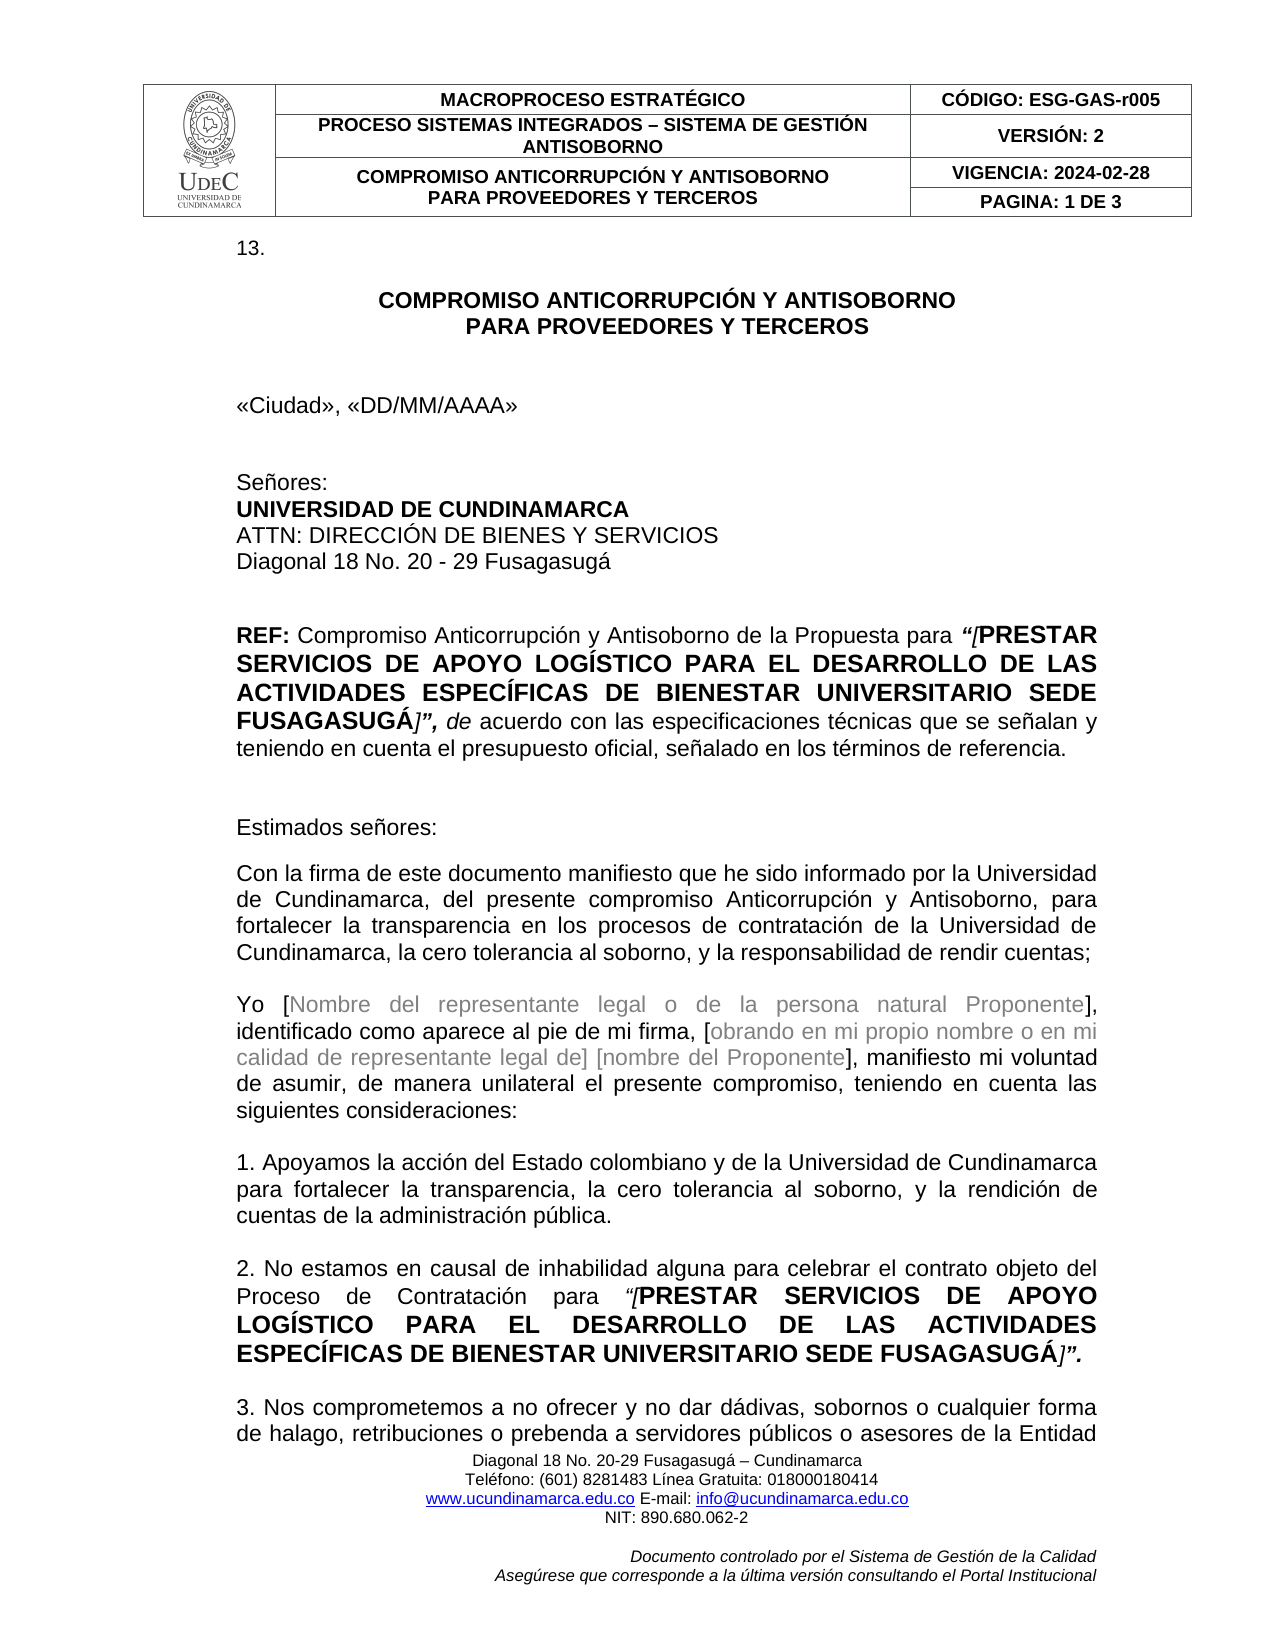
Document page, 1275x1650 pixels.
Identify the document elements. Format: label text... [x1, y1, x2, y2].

text Yo [Nombre del representante legal o de la persona natural Proponente], identificado como aparece al pie de mi firma, [obrando en mi propio nombre o en mi calidad de representante legal de] [nombre del Proponente], manifiesto mi voluntad de asumir, de manera unilateral el presente compromiso, teniendo en cuenta las siguientes consideraciones: [236, 991, 1098, 1123]
text UNIVERSIDAD DE CUNDINAMARCA [236, 496, 1098, 522]
text Estimados señores: [236, 814, 1098, 840]
text Con la firma de este documento manifiesto que he sido informado por la Universidad de Cundinamarca, del presente compromiso Anticorrupción y Antisoborno, para fortalecer la transparencia en los procesos de contratación de la Universidad de Cundinamarca, la cero tolerancia al soborno, y la responsabilidad de rendir cuentas; [236, 859, 1098, 965]
text Diagonal 18 No. 20 - 29 Fusagasugá [236, 548, 1098, 574]
text «Ciudad», «DD/MM/AAAA» [236, 392, 1098, 418]
text Señores: [236, 469, 1098, 496]
picture [177, 91, 242, 210]
text PARA PROVEEDORES Y TERCEROS [236, 313, 1098, 339]
text ATTN: DIRECCIÓN DE BIENES Y SERVICIOS [236, 522, 1098, 548]
text 13. [236, 236, 1098, 260]
text 1. Apoyamos la acción del Estado colombiano y de la Universidad de Cundinamarca para fortalecer la transparencia, la cero tolerancia al soborno, y la rendición de cuentas de la administración pública. [236, 1149, 1098, 1228]
text REF: Compromiso Anticorrupción y Antisoborno de la Propuesta para “[PRESTAR SERVICIOS DE APOYO LOGÍSTICO PARA EL DESARROLLO DE LAS ACTIVIDADES ESPECÍFICAS DE BIENESTAR UNIVERSITARIO SEDE FUSAGASUGÁ]”, de acuerdo con las especificaciones técnicas que se señalan y teniendo en cuenta el presupuesto oficial, señalado en los términos de referencia. [236, 620, 1098, 761]
text 2. No estamos en causal de inhabilidad alguna para celebrar el contrato objeto del Proceso de Contratación para “[PRESTAR SERVICIOS DE APOYO LOGÍSTICO PARA EL DESARROLLO DE LAS ACTIVIDADES ESPECÍFICAS DE BIENESTAR UNIVERSITARIO SEDE FUSAGASUGÁ]”. [236, 1255, 1098, 1367]
text COMPROMISO ANTICORRUPCIÓN Y ANTISOBORNO [236, 287, 1098, 313]
